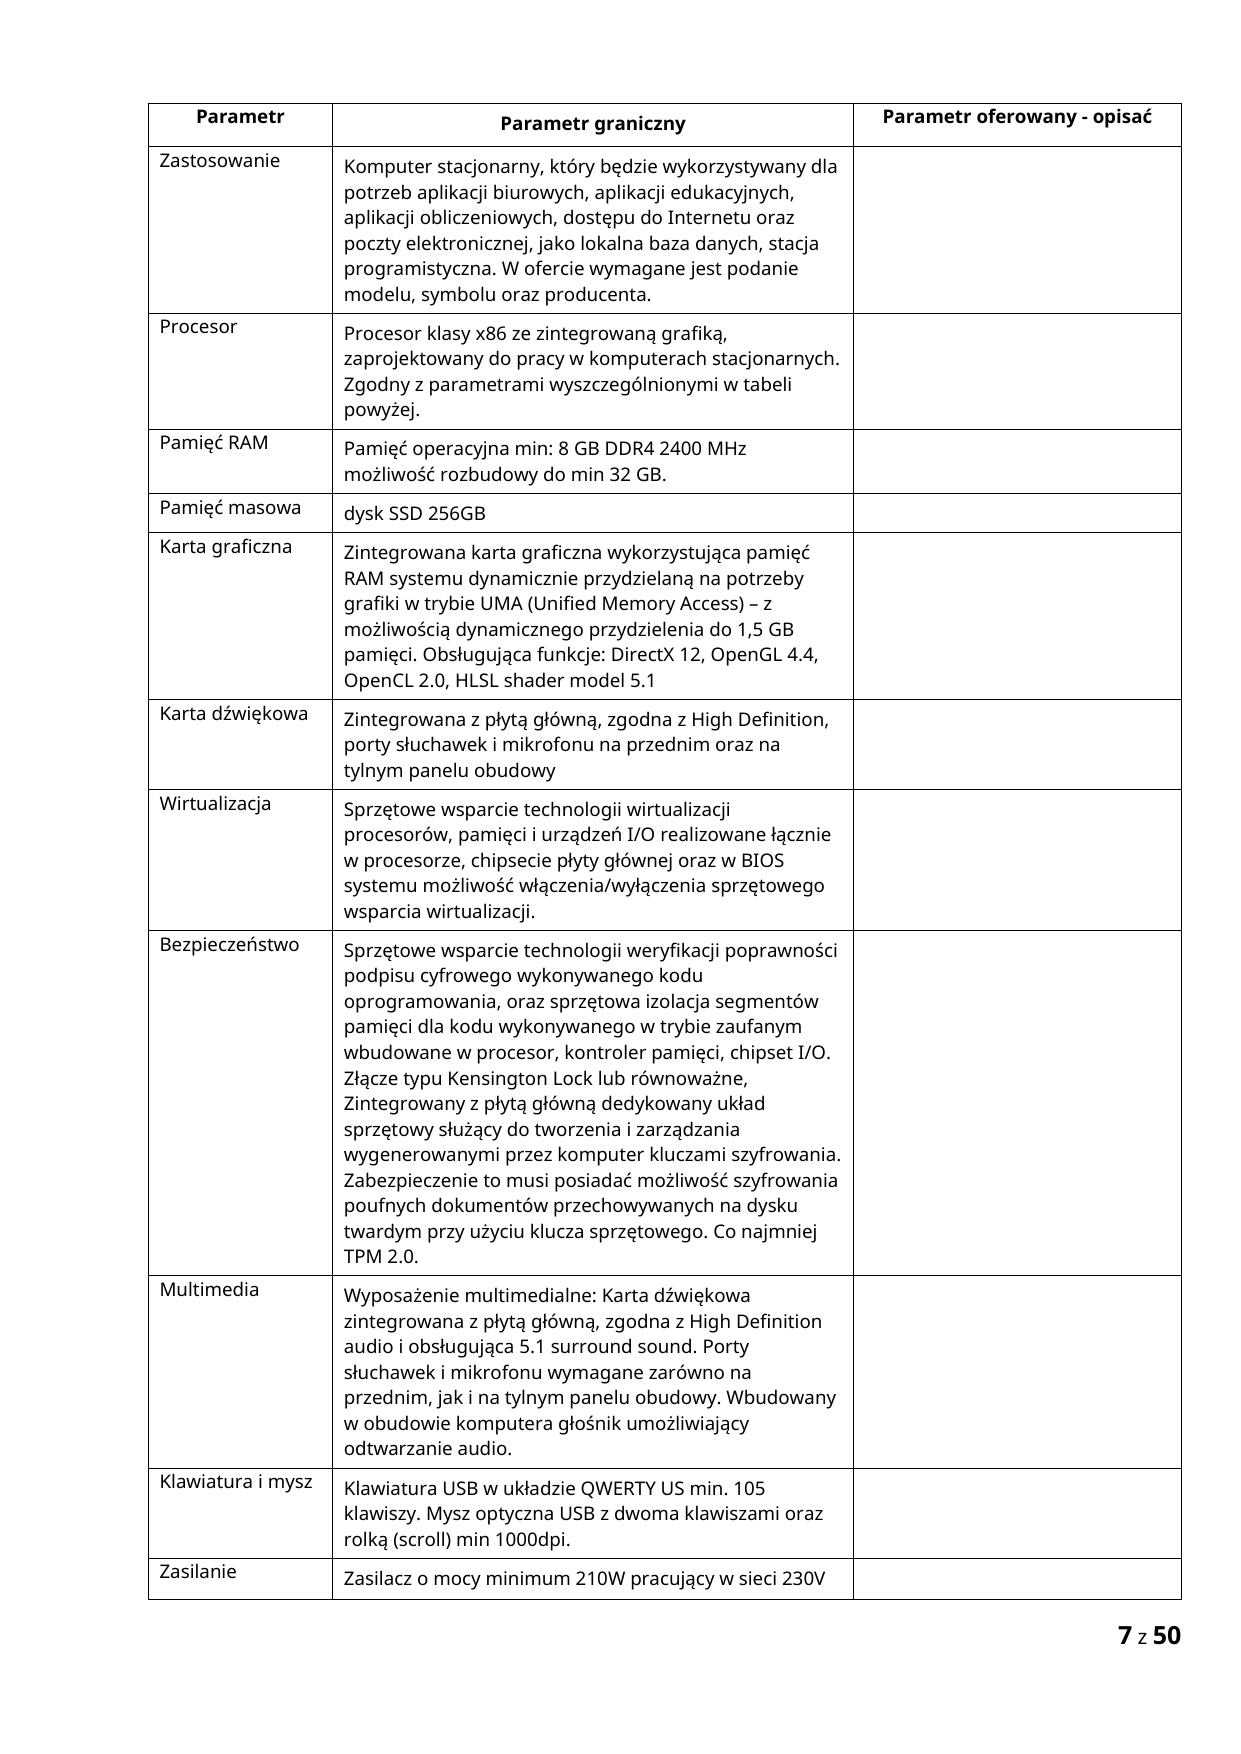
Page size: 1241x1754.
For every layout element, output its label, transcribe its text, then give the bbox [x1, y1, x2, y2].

table_cell Klawiatura i mysz [149, 1469, 332, 1558]
table_cell [854, 931, 1181, 1275]
table_cell Sprzętowe wsparcie technologii weryfikacji poprawności podpisu cyfrowego wykonywanego kodu oprogramowania, oraz sprzętowa izolacja segmentów pamięci dla kodu wykonywanego w trybie zaufanym wbudowane w procesor, kontroler pamięci, chipset I/O. Złącze typu Kensington Lock lub równoważne, Zintegrowany z płytą główną dedykowany układ sprzętowy służący do tworzenia i zarządzania wygenerowanymi przez komputer kluczami szyfrowania. Zabezpieczenie to musi posiadać możliwość szyfrowania poufnych dokumentów przechowywanych na dysku twardym przy użyciu klucza sprzętowego. Co najmniej TPM 2.0. [333, 931, 853, 1275]
table_cell Pamięć masowa [149, 494, 332, 532]
table_cell Zintegrowana karta graficzna wykorzystująca pamięć RAM systemu dynamicznie przydzielaną na potrzeby grafiki w trybie UMA (Unified Memory Access) – z możliwością dynamicznego przydzielenia do 1,5 GB pamięci. Obsługująca funkcje: DirectX 12, OpenGL 4.4, OpenCL 2.0, HLSL shader model 5.1 [333, 533, 853, 699]
table_cell [854, 494, 1181, 532]
table_cell Bezpieczeństwo [149, 931, 332, 1275]
table_cell Pamięć RAM [149, 430, 332, 493]
table_cell Sprzętowe wsparcie technologii wirtualizacji procesorów, pamięci i urządzeń I/O realizowane łącznie w procesorze, chipsecie płyty głównej oraz w BIOS systemu możliwość włączenia/wyłączenia sprzętowego wsparcia wirtualizacji. [333, 790, 853, 930]
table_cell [333, 1559, 853, 1599]
table_cell Zasilanie [149, 1559, 332, 1599]
table_cell [854, 1559, 1181, 1599]
table_cell Procesor klasy x86 ze zintegrowaną grafiką, zaprojektowany do pracy w komputerach stacjonarnych. Zgodny z parametrami wyszczególnionymi w tabeli powyżej. [333, 314, 853, 428]
table_cell Multimedia [149, 1276, 332, 1467]
table_header Parametr oferowany - opisać [854, 104, 1181, 146]
table_cell Zastosowanie [149, 147, 332, 313]
table_cell [854, 533, 1181, 699]
table_cell Karta graficzna [149, 533, 332, 699]
table_cell Procesor [149, 314, 332, 428]
table_header Parametr [149, 104, 332, 146]
table_cell [854, 1276, 1181, 1467]
table_cell [854, 790, 1181, 930]
table_cell [854, 700, 1181, 789]
table_cell Klawiatura USB w układzie QWERTY US min. 105 klawiszy. Mysz optyczna USB z dwoma klawiszami oraz rolką (scroll) min 1000dpi. [333, 1469, 853, 1558]
table_cell [854, 1469, 1181, 1558]
table_cell Zintegrowana z płytą główną, zgodna z High Definition, porty słuchawek i mikrofonu na przednim oraz na tylnym panelu obudowy [333, 700, 853, 789]
table_cell [854, 314, 1181, 428]
table_cell Pamięć operacyjna min: 8 GB DDR4 2400 MHz możliwość rozbudowy do min 32 GB. [333, 430, 853, 493]
table_cell [854, 430, 1181, 493]
table_cell [854, 147, 1181, 313]
table_cell Komputer stacjonarny, który będzie wykorzystywany dla potrzeb aplikacji biurowych, aplikacji edukacyjnych, aplikacji obliczeniowych, dostępu do Internetu oraz poczty elektronicznej, jako lokalna baza danych, stacja programistyczna. W ofercie wymagane jest podanie modelu, symbolu oraz producenta. [333, 147, 853, 313]
table_cell Karta dźwiękowa [149, 700, 332, 789]
table_cell Wirtualizacja [149, 790, 332, 930]
table_cell Wyposażenie multimedialne: Karta dźwiękowa zintegrowana z płytą główną, zgodna z High Definition audio i obsługująca 5.1 surround sound. Porty słuchawek i mikrofonu wymagane zarówno na przednim, jak i na tylnym panelu obudowy. Wbudowany w obudowie komputera głośnik umożliwiający odtwarzanie audio. [333, 1276, 853, 1467]
table_header Parametr graniczny [333, 104, 853, 146]
table_cell dysk SSD 256GB [333, 494, 853, 532]
